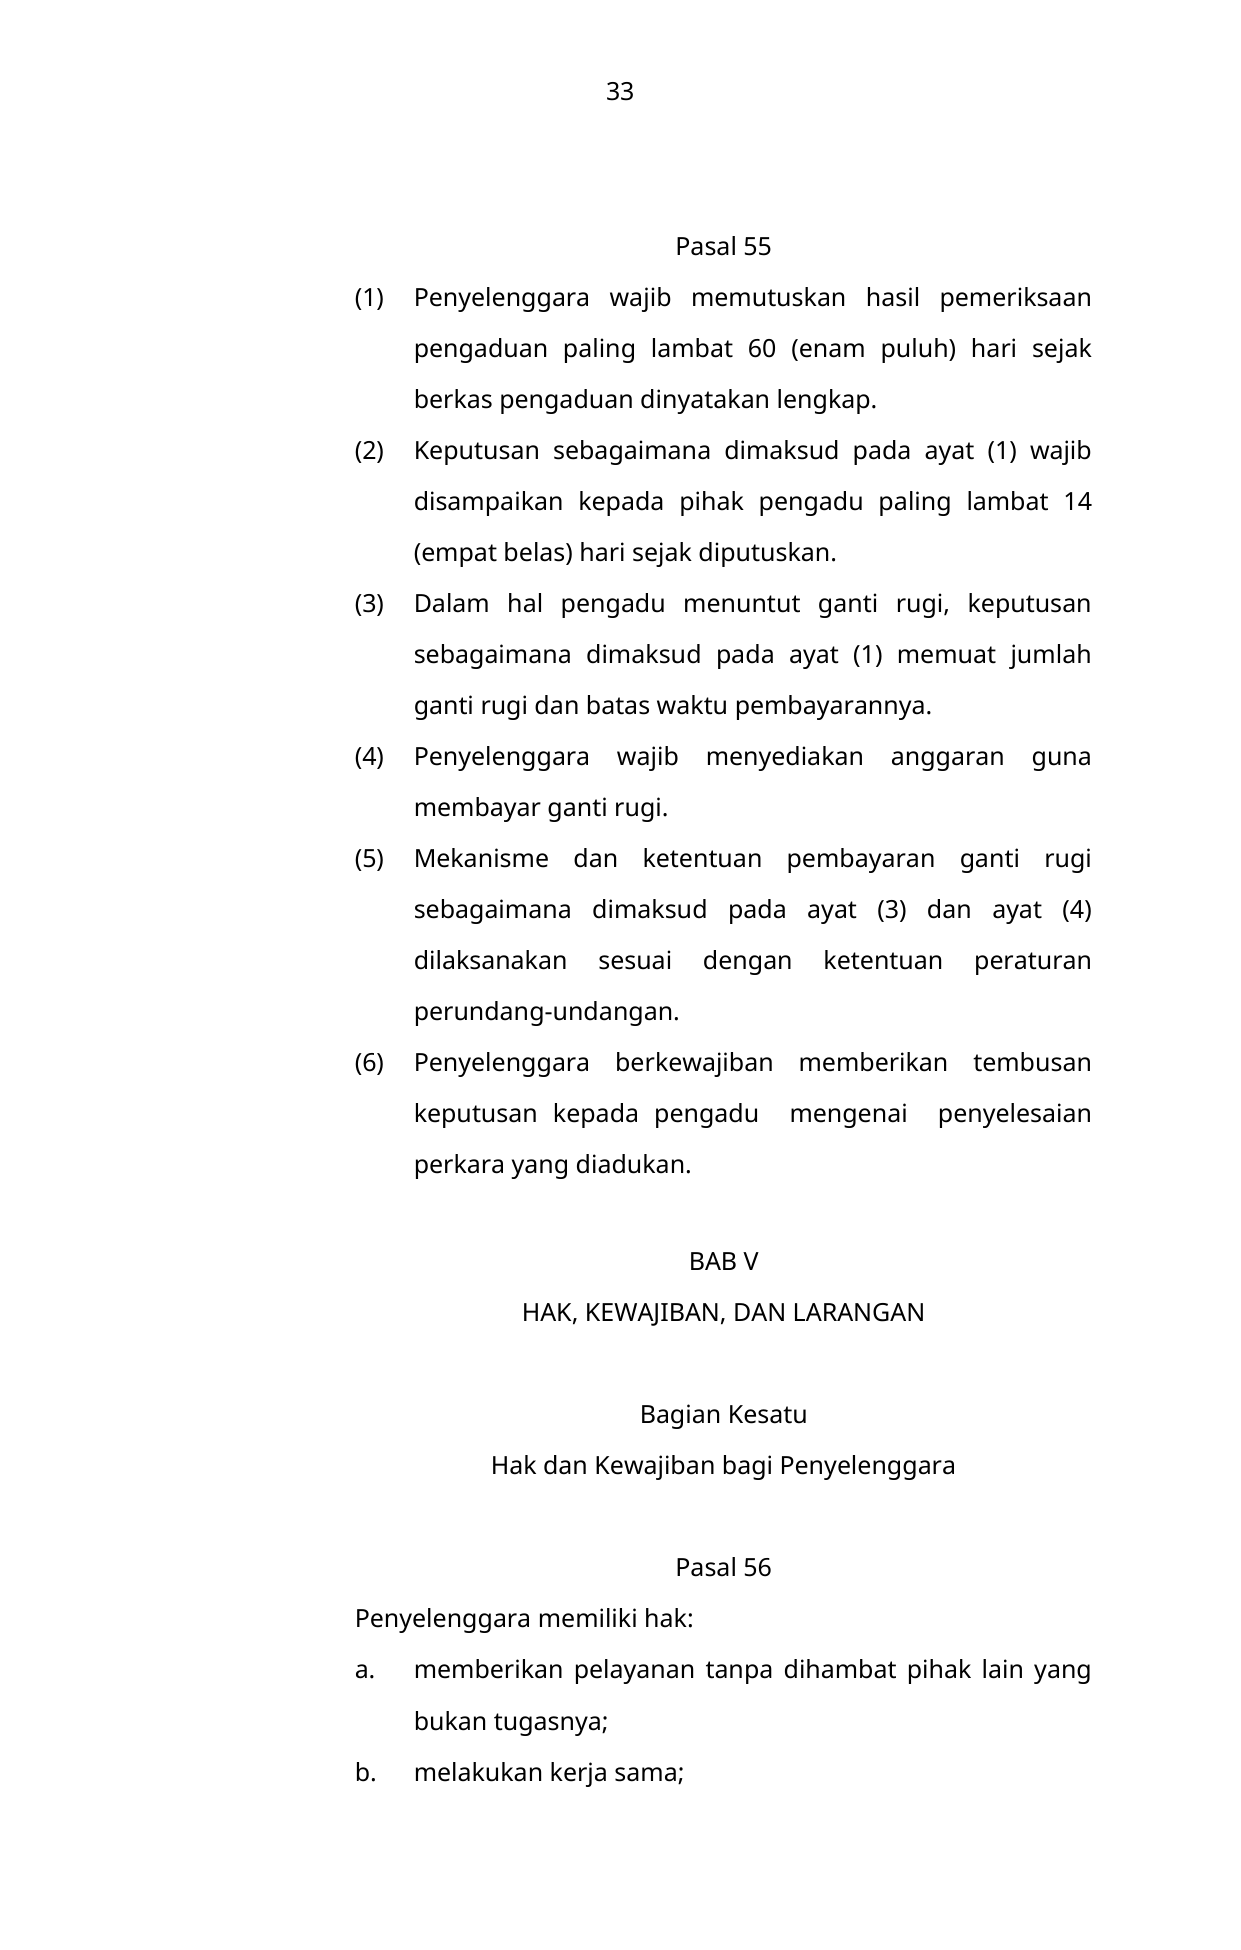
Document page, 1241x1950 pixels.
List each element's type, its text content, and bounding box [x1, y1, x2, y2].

text HAK, KEWAJIBAN, DAN LARANGAN [354, 1295, 1092, 1329]
text BAB V [354, 1244, 1092, 1278]
text Pasal 56 [354, 1550, 1092, 1584]
list Penyelenggara wajib memutuskan hasil pemeriksaan pengaduan paling lambat 60 (enam puluh) hari sejak berkas pengaduan dinyatakan lengkap. [354, 279, 1092, 415]
list Penyelenggara wajib menyediakan anggaran guna membayar ganti rugi. [354, 739, 1092, 824]
list Penyelenggara berkewajiban memberikan tembusan keputusan kepada pengadu mengenai penyelesaian perkara yang diadukan. [354, 1045, 1092, 1181]
list memberikan pelayanan tanpa dihambat pihak lain yang bukan tugasnya; [354, 1652, 1092, 1737]
text Hak dan Kewajiban bagi Penyelenggara [354, 1448, 1092, 1482]
list Keputusan sebagaimana dimaksud pada ayat (1) wajib disampaikan kepada pihak pengadu paling lambat 14 (empat belas) hari sejak diputuskan. [354, 432, 1092, 568]
list melakukan kerja sama; [354, 1754, 1092, 1788]
list Dalam hal pengadu menuntut ganti rugi, keputusan sebagaimana dimaksud pada ayat (1) memuat jumlah ganti rugi dan batas waktu pembayarannya. [354, 586, 1092, 722]
list Mekanisme dan ketentuan pembayaran ganti rugi sebagaimana dimaksud pada ayat (3) dan ayat (4) dilaksanakan sesuai dengan ketentuan peraturan perundang-undangan. [354, 841, 1092, 1028]
text Pasal 55 [354, 228, 1092, 262]
text Bagian Kesatu [354, 1397, 1092, 1431]
text Penyelenggara memiliki hak: [354, 1601, 1092, 1635]
